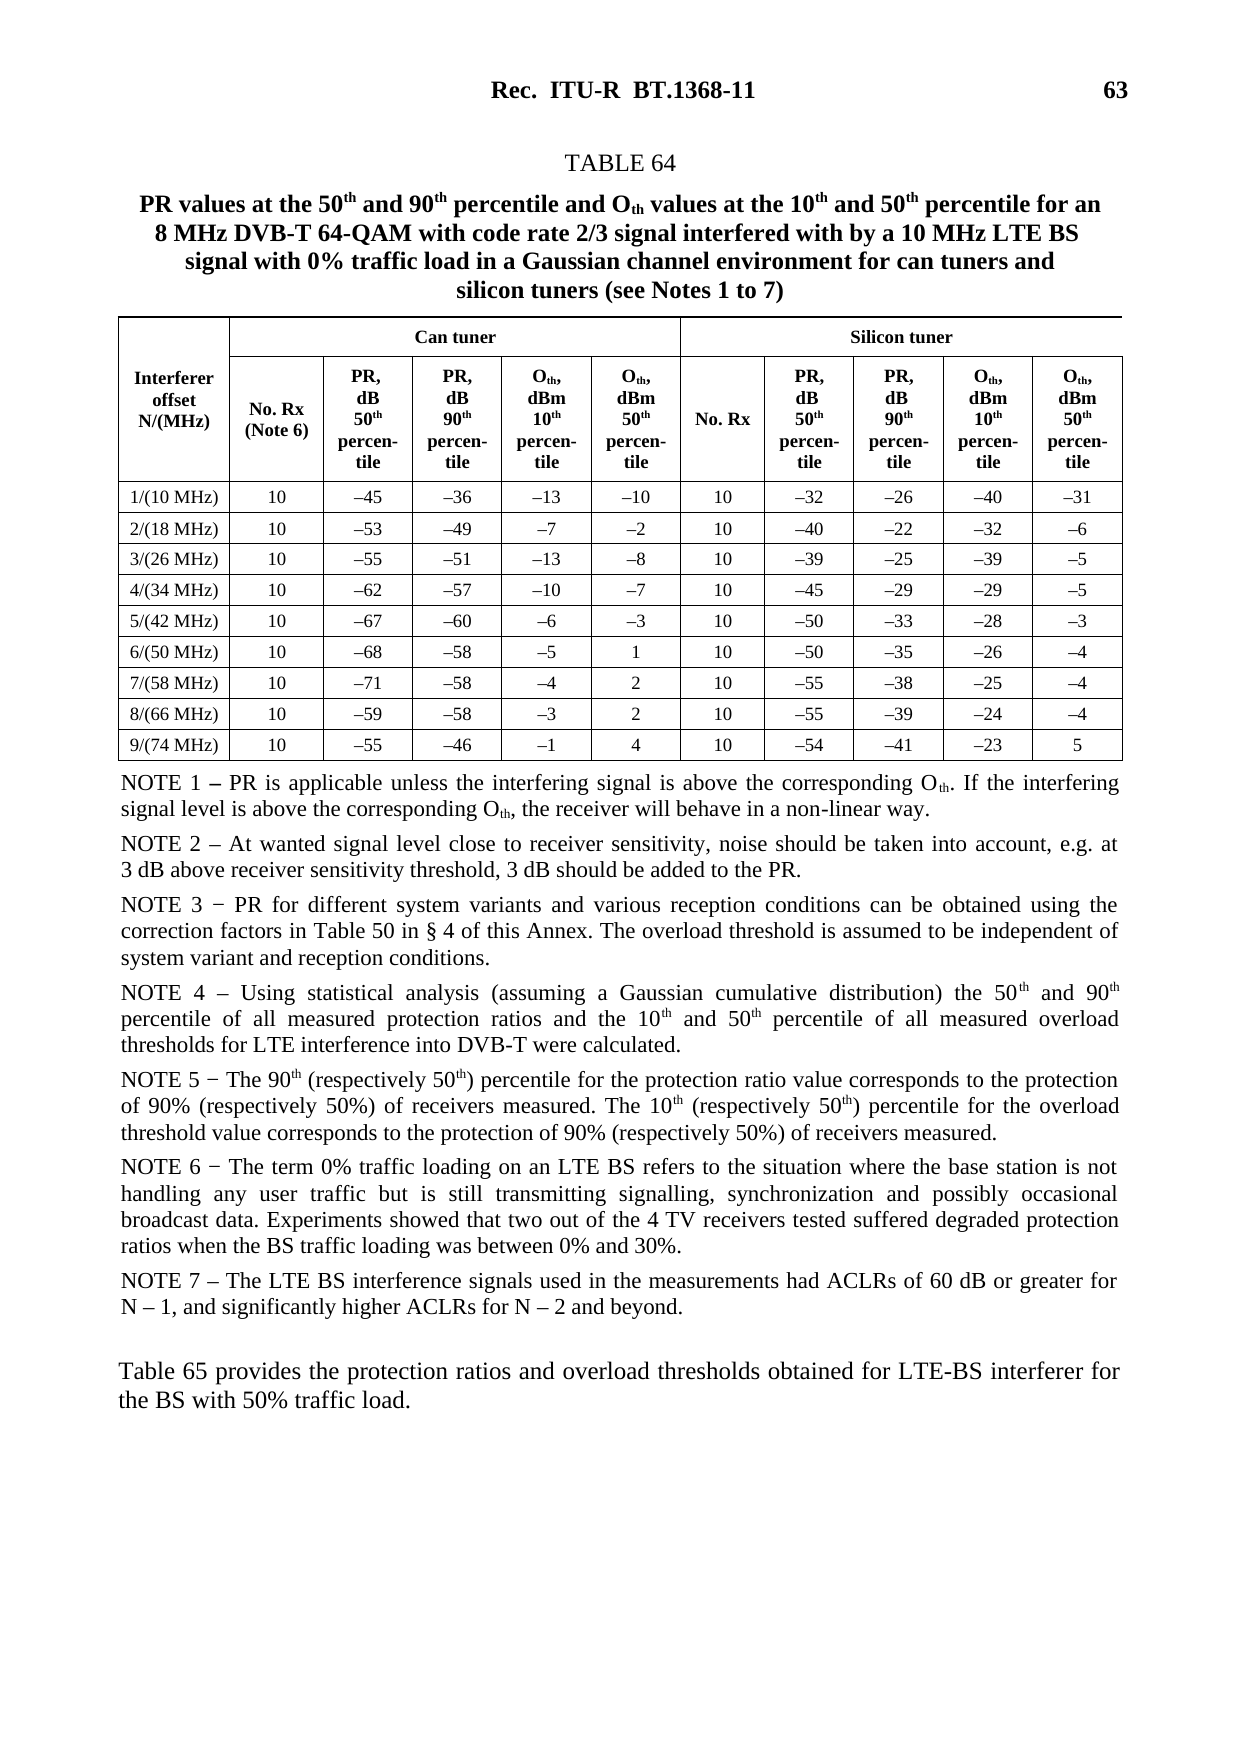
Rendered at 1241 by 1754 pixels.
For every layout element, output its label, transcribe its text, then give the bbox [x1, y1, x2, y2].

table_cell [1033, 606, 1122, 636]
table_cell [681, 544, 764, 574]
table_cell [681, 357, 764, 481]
text TABLE 64 [118, 148, 1122, 176]
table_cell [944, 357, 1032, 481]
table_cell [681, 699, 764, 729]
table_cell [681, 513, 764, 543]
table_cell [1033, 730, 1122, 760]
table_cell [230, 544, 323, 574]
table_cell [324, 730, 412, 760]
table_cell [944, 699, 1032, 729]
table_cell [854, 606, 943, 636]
text Table 65 provides the protection ratios and overload thresholds obtained for LTE-BS interferer for the BS with 50% traffic load. [118, 1356, 1122, 1414]
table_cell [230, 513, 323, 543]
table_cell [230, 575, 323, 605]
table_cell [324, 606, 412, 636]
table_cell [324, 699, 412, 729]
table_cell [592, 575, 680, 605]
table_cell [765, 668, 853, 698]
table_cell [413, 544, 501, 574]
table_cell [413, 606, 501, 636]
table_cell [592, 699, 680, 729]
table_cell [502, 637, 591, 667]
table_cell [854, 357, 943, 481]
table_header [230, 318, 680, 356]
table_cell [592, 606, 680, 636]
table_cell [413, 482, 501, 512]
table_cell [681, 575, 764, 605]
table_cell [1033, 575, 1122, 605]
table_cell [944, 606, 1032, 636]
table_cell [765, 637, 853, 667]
title PR values at the 50th and 90th percentile and Oth values at the 10th and 50th percentile for an 8 MHz DVB-T 64-QAM with code rate 2/3 signal interfered with by a 10 MHz LTE BS signal with 0% traffic load in a Gaussian channel environment for can tuners and silicon tuners (see Notes 1 to 7) [118, 189, 1122, 304]
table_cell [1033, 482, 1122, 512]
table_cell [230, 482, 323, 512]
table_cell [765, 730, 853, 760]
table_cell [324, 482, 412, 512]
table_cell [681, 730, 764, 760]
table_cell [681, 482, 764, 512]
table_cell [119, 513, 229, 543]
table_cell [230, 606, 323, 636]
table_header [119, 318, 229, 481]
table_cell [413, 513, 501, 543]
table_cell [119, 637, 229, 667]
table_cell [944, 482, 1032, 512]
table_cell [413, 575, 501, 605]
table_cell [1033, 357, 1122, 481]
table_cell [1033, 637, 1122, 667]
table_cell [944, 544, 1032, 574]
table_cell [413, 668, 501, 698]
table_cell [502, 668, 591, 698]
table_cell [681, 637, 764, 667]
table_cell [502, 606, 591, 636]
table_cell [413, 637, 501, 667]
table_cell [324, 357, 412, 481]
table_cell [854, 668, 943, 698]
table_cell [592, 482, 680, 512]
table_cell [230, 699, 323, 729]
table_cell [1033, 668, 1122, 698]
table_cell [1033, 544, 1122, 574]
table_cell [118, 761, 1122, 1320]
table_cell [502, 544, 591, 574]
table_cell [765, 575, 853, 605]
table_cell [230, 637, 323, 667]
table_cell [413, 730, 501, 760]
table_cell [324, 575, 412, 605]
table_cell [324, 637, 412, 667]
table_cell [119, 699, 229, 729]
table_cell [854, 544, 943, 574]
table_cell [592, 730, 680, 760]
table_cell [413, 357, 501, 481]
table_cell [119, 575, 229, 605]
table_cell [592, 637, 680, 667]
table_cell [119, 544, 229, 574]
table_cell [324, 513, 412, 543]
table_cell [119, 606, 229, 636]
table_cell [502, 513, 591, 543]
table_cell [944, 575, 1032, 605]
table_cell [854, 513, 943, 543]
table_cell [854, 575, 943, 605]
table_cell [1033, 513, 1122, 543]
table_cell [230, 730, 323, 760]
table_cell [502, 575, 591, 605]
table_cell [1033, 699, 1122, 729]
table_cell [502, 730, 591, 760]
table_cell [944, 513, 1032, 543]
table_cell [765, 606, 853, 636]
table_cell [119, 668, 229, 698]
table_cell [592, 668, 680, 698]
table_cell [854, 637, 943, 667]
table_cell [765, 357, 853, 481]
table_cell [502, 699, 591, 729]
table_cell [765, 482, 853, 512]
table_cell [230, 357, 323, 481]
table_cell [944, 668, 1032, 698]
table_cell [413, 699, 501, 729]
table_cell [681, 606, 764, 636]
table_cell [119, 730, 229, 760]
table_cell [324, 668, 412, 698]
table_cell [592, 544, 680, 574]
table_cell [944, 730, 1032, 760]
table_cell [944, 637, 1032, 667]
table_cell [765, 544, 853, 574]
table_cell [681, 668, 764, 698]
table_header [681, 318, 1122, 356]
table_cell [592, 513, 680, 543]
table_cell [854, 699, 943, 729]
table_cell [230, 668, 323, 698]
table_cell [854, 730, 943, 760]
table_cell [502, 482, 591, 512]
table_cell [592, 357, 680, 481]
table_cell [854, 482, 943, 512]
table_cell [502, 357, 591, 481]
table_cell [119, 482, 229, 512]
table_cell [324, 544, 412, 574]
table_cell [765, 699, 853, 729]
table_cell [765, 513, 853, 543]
